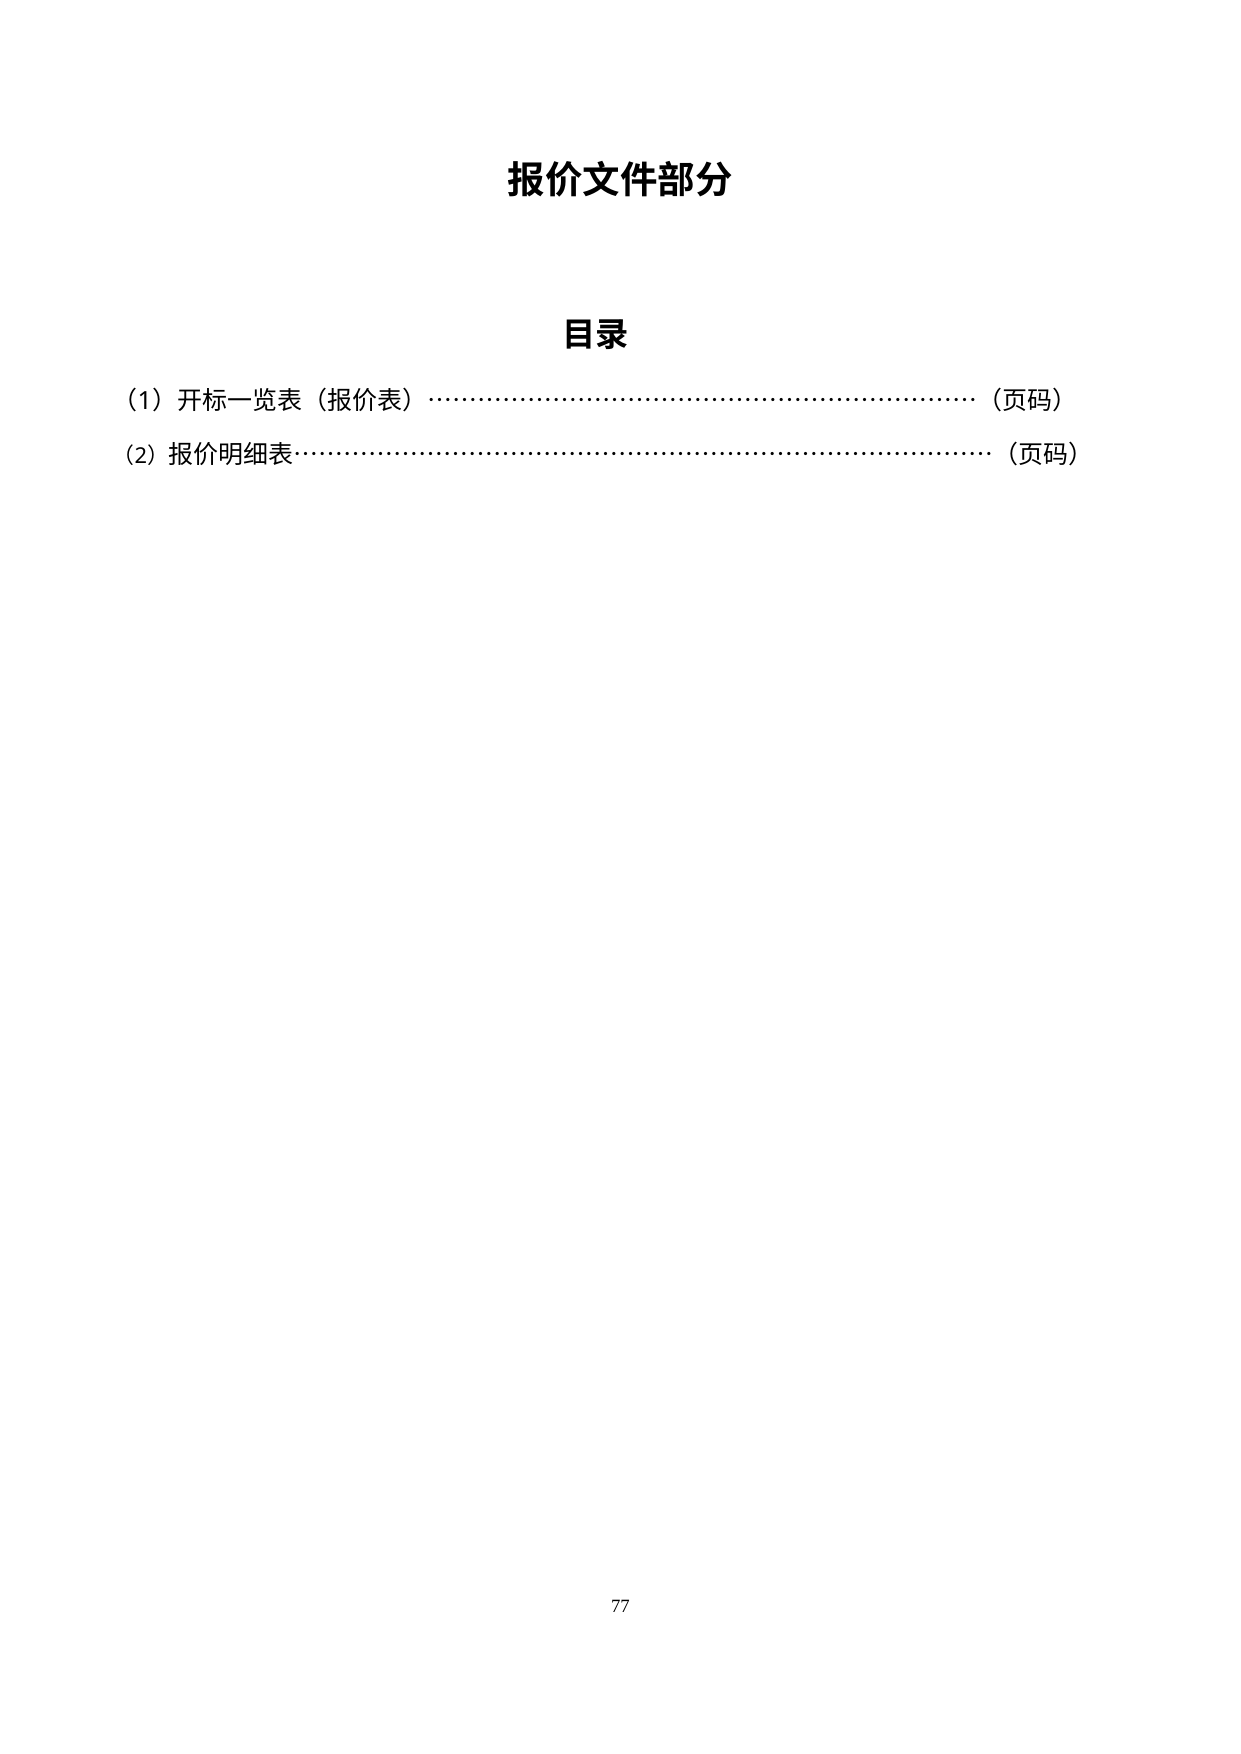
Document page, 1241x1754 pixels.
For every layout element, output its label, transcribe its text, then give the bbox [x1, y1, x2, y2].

list 开标一览表（报价表）…………………………………………………………（页码） [112, 380, 1128, 416]
list 报价明细表…………………………………………………………………………（页码） [112, 434, 1128, 471]
text 目录 [112, 308, 1078, 356]
text 报价文件部分 [112, 150, 1128, 204]
